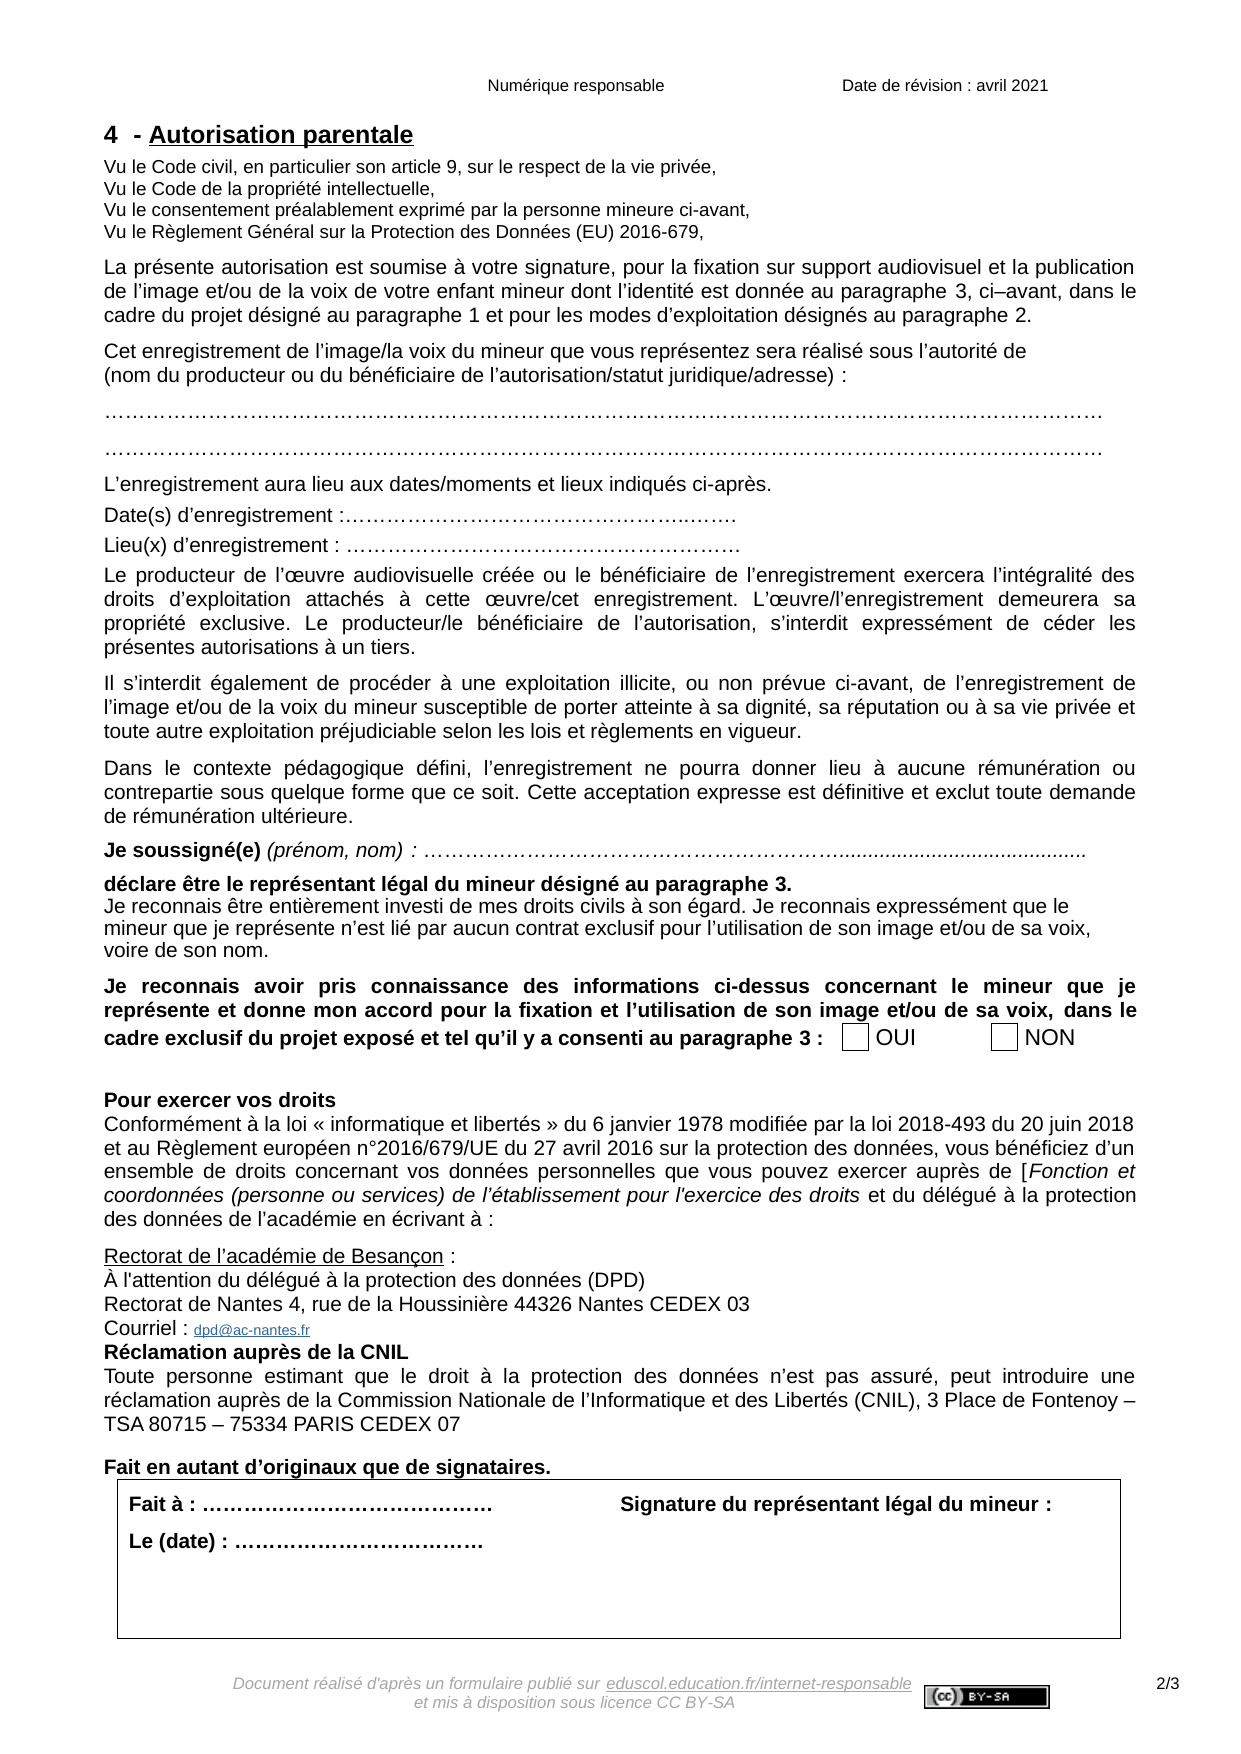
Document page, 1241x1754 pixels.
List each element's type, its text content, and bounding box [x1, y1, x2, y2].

text Vu le consentement préalablement exprimé par la personne mineure ci-avant, [103, 199, 1137, 220]
text Fait en autant d’originaux que de signataires. [103, 1454, 1137, 1478]
picture [924, 1685, 1050, 1709]
text Cet enregistrement de l’image/la voix du mineur que vous représentez sera réalisé sous l’autorité de (nom du producteur ou du bénéficiaire de l’autorisation/statut juridique/adresse) : [103, 339, 1137, 387]
text ……………………………………………………………………………………………………………………………… [103, 399, 1137, 423]
text Date(s) d’enregistrement :…………………………………………..……. [103, 502, 1137, 526]
text Lieu(x) d’enregistrement : ………………………………………………… [103, 533, 1137, 557]
text Rectorat de Nantes 4, rue de la Houssinière 44326 Nantes CEDEX 03 [103, 1292, 1137, 1316]
text Il s’interdit également de procéder à une exploitation illicite, ou non prévue ci-avant, de l’enregistrement de l’image et/ou de la voix du mineur susceptible de porter atteinte à sa dignité, sa réputation ou à sa vie privée et toute autre exploitation préjudiciable selon les lois et règlements en vigueur. [103, 671, 1137, 743]
text Je reconnais avoir pris connaissance des informations ci-dessus concernant le mineur que je représente et donne mon accord pour la fixation et l’utilisation de son image et/ou de sa voix, dans le cadre exclusif du projet exposé et tel qu’il y a consenti au paragraphe 3 : OUI NON [103, 974, 1137, 1051]
text déclare être le représentant légal du mineur désigné au paragraphe 3. Je reconnais être entièrement investi de mes droits civils à son égard. Je reconnais expressément que le mineur que je représente n’est lié par aucun contrat exclusif pour l’utilisation de son image et/ou de sa voix, voire de son nom. [103, 874, 1137, 962]
text Réclamation auprès de la CNIL [103, 1339, 1137, 1363]
text Courriel : dpd@ac-nantes.fr [103, 1316, 1137, 1339]
text Je soussigné(e) (prénom, nom) : ……………………………………………………........................................... [103, 840, 1137, 862]
text Le producteur de l’œuvre audiovisuelle créée ou le bénéficiaire de l’enregistrement exercera l’intégralité des droits d’exploitation attachés à cette œuvre/cet enregistrement. L’œuvre/l’enregistrement demeurera sa propriété exclusive. Le producteur/le bénéficiaire de l’autorisation, s’interdit expressément de céder les présentes autorisations à un tiers. [103, 563, 1137, 659]
text Dans le contexte pédagogique défini, l’enregistrement ne pourra donner lieu à aucune rémunération ou contrepartie sous quelque forme que ce soit. Cette acceptation expresse est définitive et exclut toute demande de rémunération ultérieure. [103, 756, 1137, 827]
text Toute personne estimant que le droit à la protection des données n’est pas assuré, peut introduire une réclamation auprès de la Commission Nationale de l’Informatique et des Libertés (CNIL), 3 Place de Fontenoy – TSA 80715 – 75334 PARIS CEDEX 07 [103, 1363, 1137, 1435]
table_header Fait à : …………………………………… Signature du représentant légal du mineur : Le (date) : ……………………………… [118, 1480, 1120, 1638]
text Vu le Code civil, en particulier son article 9, sur le respect de la vie privée, [103, 156, 1137, 177]
text Vu le Règlement Général sur la Protection des Données (EU) 2016-679, [103, 220, 1137, 242]
subtitle - Autorisation parentale [103, 120, 1137, 149]
text Rectorat de l’académie de Besançon : [103, 1244, 1137, 1268]
text ……………………………………………………………………………………………………………………………… [103, 436, 1137, 460]
text La présente autorisation est soumise à votre signature, pour la fixation sur support audiovisuel et la publication de l’image et/ou de la voix de votre enfant mineur dont l’identité est donnée au paragraphe 3, ci–avant, dans le cadre du projet désigné au paragraphe 1 et pour les modes d’exploitation désignés au paragraphe 2. [103, 254, 1137, 326]
text À l'attention du délégué à la protection des données (DPD) [103, 1268, 1137, 1292]
text Conformément à la loi « informatique et libertés » du 6 janvier 1978 modifiée par la loi 2018-493 du 20 juin 2018 et au Règlement européen n°2016/679/UE du 27 avril 2016 sur la protection des données, vous bénéficiez d’un ensemble de droits concernant vos données personnelles que vous pouvez exercer auprès de [Fonction et coordonnées (personne ou services) de l’établissement pour l'exercice des droits et du délégué à la protection des données de l’académie en écrivant à : [103, 1111, 1137, 1231]
text Vu le Code de la propriété intellectuelle, [103, 177, 1137, 199]
text L’enregistrement aura lieu aux dates/moments et lieux indiqués ci-après. [103, 472, 1137, 496]
text Pour exercer vos droits [103, 1087, 1137, 1111]
